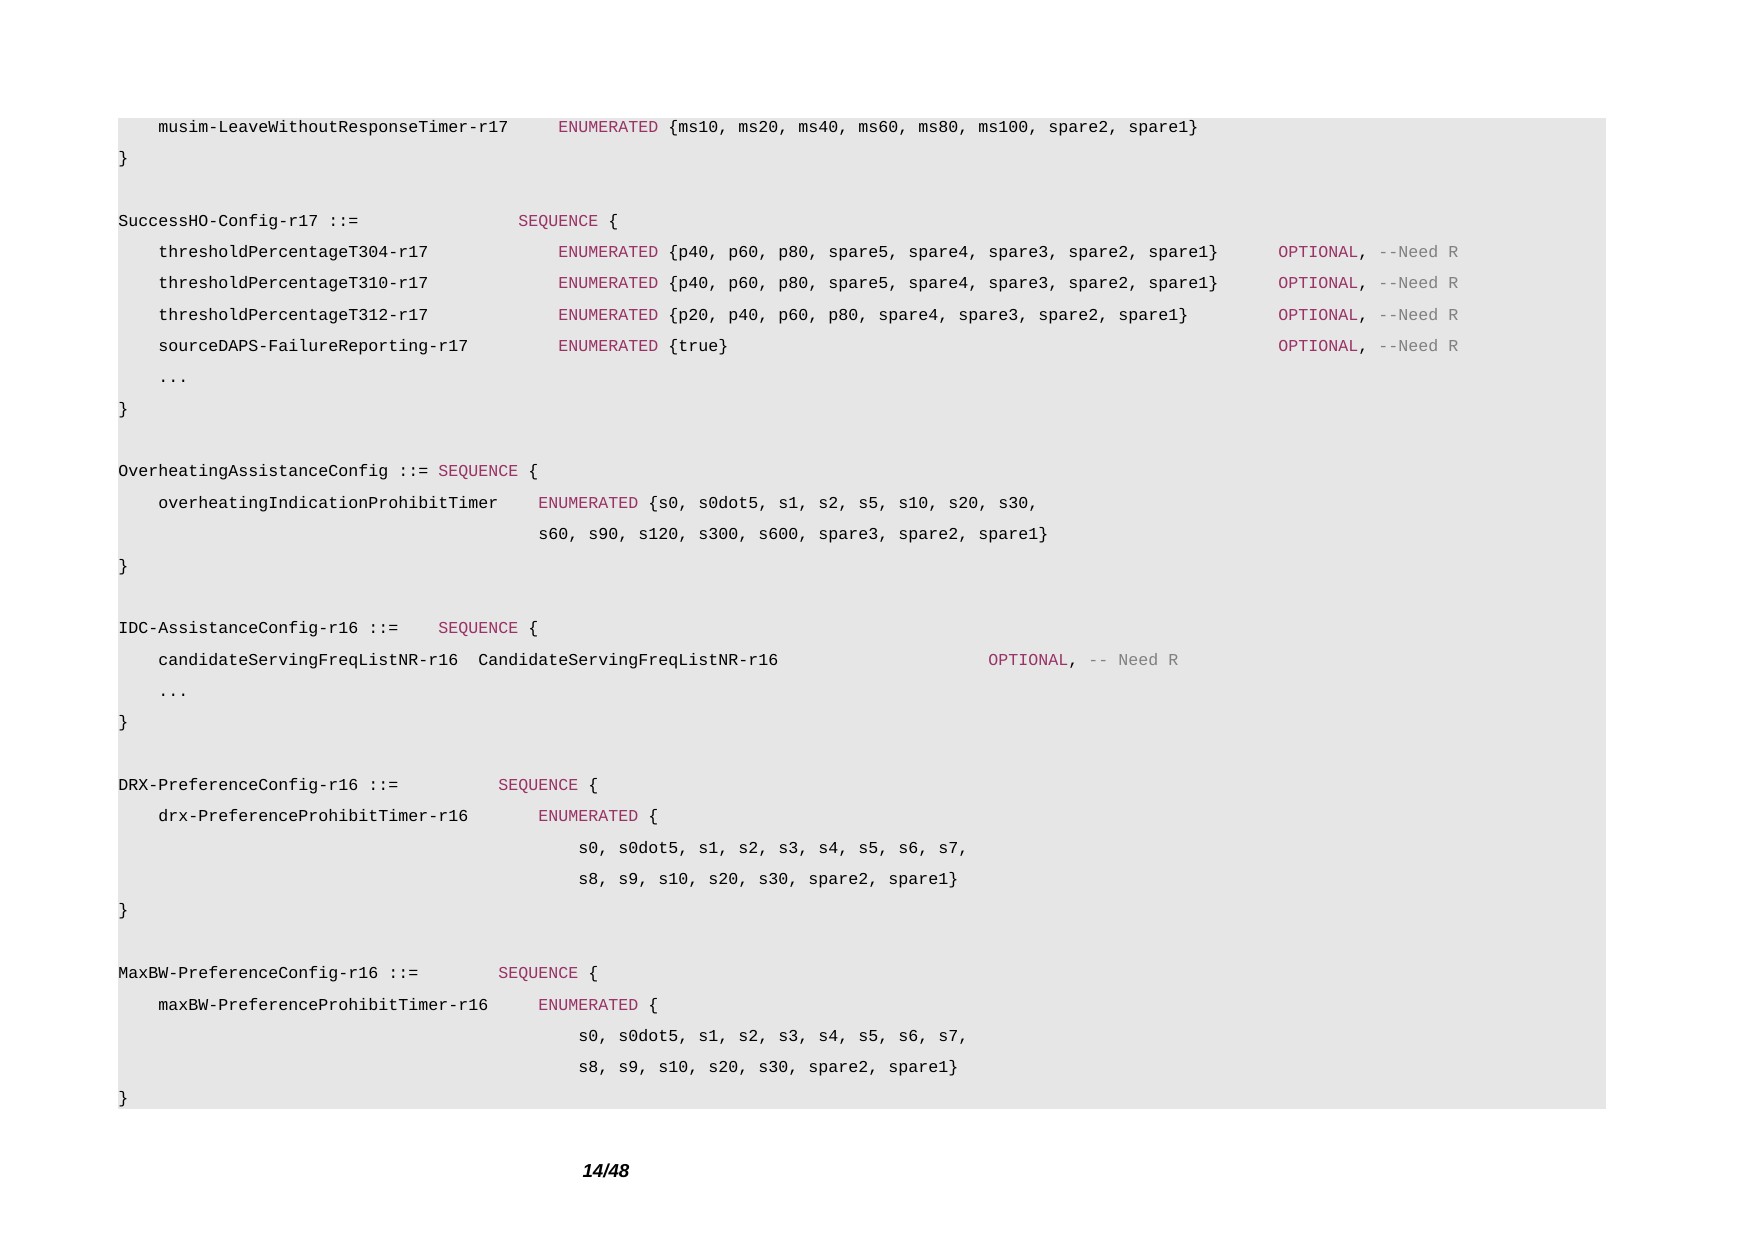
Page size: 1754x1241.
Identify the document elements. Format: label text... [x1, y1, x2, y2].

text } [118, 1090, 1606, 1109]
text ... [118, 369, 1606, 388]
text maxBW-PreferenceProhibitTimer-r16 ENUMERATED { [118, 996, 1606, 1015]
text thresholdPercentageT312-r17 ENUMERATED {p20, p40, p60, p80, spare4, spare3, spare2, spare1} OPTIONAL, --Need R [118, 306, 1606, 325]
text thresholdPercentageT304-r17 ENUMERATED {p40, p60, p80, spare5, spare4, spare3, spare2, spare1} OPTIONAL, --Need R [118, 243, 1606, 262]
text IDC-AssistanceConfig-r16 ::= SEQUENCE { [118, 620, 1606, 639]
text sourceDAPS-FailureReporting-r17 ENUMERATED {true} OPTIONAL, --Need R [118, 338, 1606, 356]
text s0, s0dot5, s1, s2, s3, s4, s5, s6, s7, [118, 839, 1606, 858]
text SuccessHO-Config-r17 ::= SEQUENCE { [118, 212, 1606, 231]
text drx-PreferenceProhibitTimer-r16 ENUMERATED { [118, 808, 1606, 827]
text MaxBW-PreferenceConfig-r16 ::= SEQUENCE { [118, 965, 1606, 983]
text candidateServingFreqListNR-r16 CandidateServingFreqListNR-r16 OPTIONAL, -- Need R [118, 651, 1606, 670]
text } [118, 400, 1606, 419]
text } [118, 557, 1606, 576]
text overheatingIndicationProhibitTimer ENUMERATED {s0, s0dot5, s1, s2, s5, s10, s20, s30, [118, 494, 1606, 513]
text s8, s9, s10, s20, s30, spare2, spare1} [118, 1059, 1606, 1078]
text ... [118, 682, 1606, 701]
text s0, s0dot5, s1, s2, s3, s4, s5, s6, s7, [118, 1027, 1606, 1046]
text } [118, 149, 1606, 168]
text DRX-PreferenceConfig-r16 ::= SEQUENCE { [118, 777, 1606, 795]
text } [118, 902, 1606, 921]
text } [118, 714, 1606, 733]
text OverheatingAssistanceConfig ::= SEQUENCE { [118, 463, 1606, 482]
text musim-LeaveWithoutResponseTimer-r17 ENUMERATED {ms10, ms20, ms40, ms60, ms80, ms100, spare2, spare1} [118, 118, 1606, 137]
text thresholdPercentageT310-r17 ENUMERATED {p40, p60, p80, spare5, spare4, spare3, spare2, spare1} OPTIONAL, --Need R [118, 275, 1606, 294]
text s8, s9, s10, s20, s30, spare2, spare1} [118, 871, 1606, 889]
text s60, s90, s120, s300, s600, spare3, spare2, spare1} [118, 526, 1606, 544]
